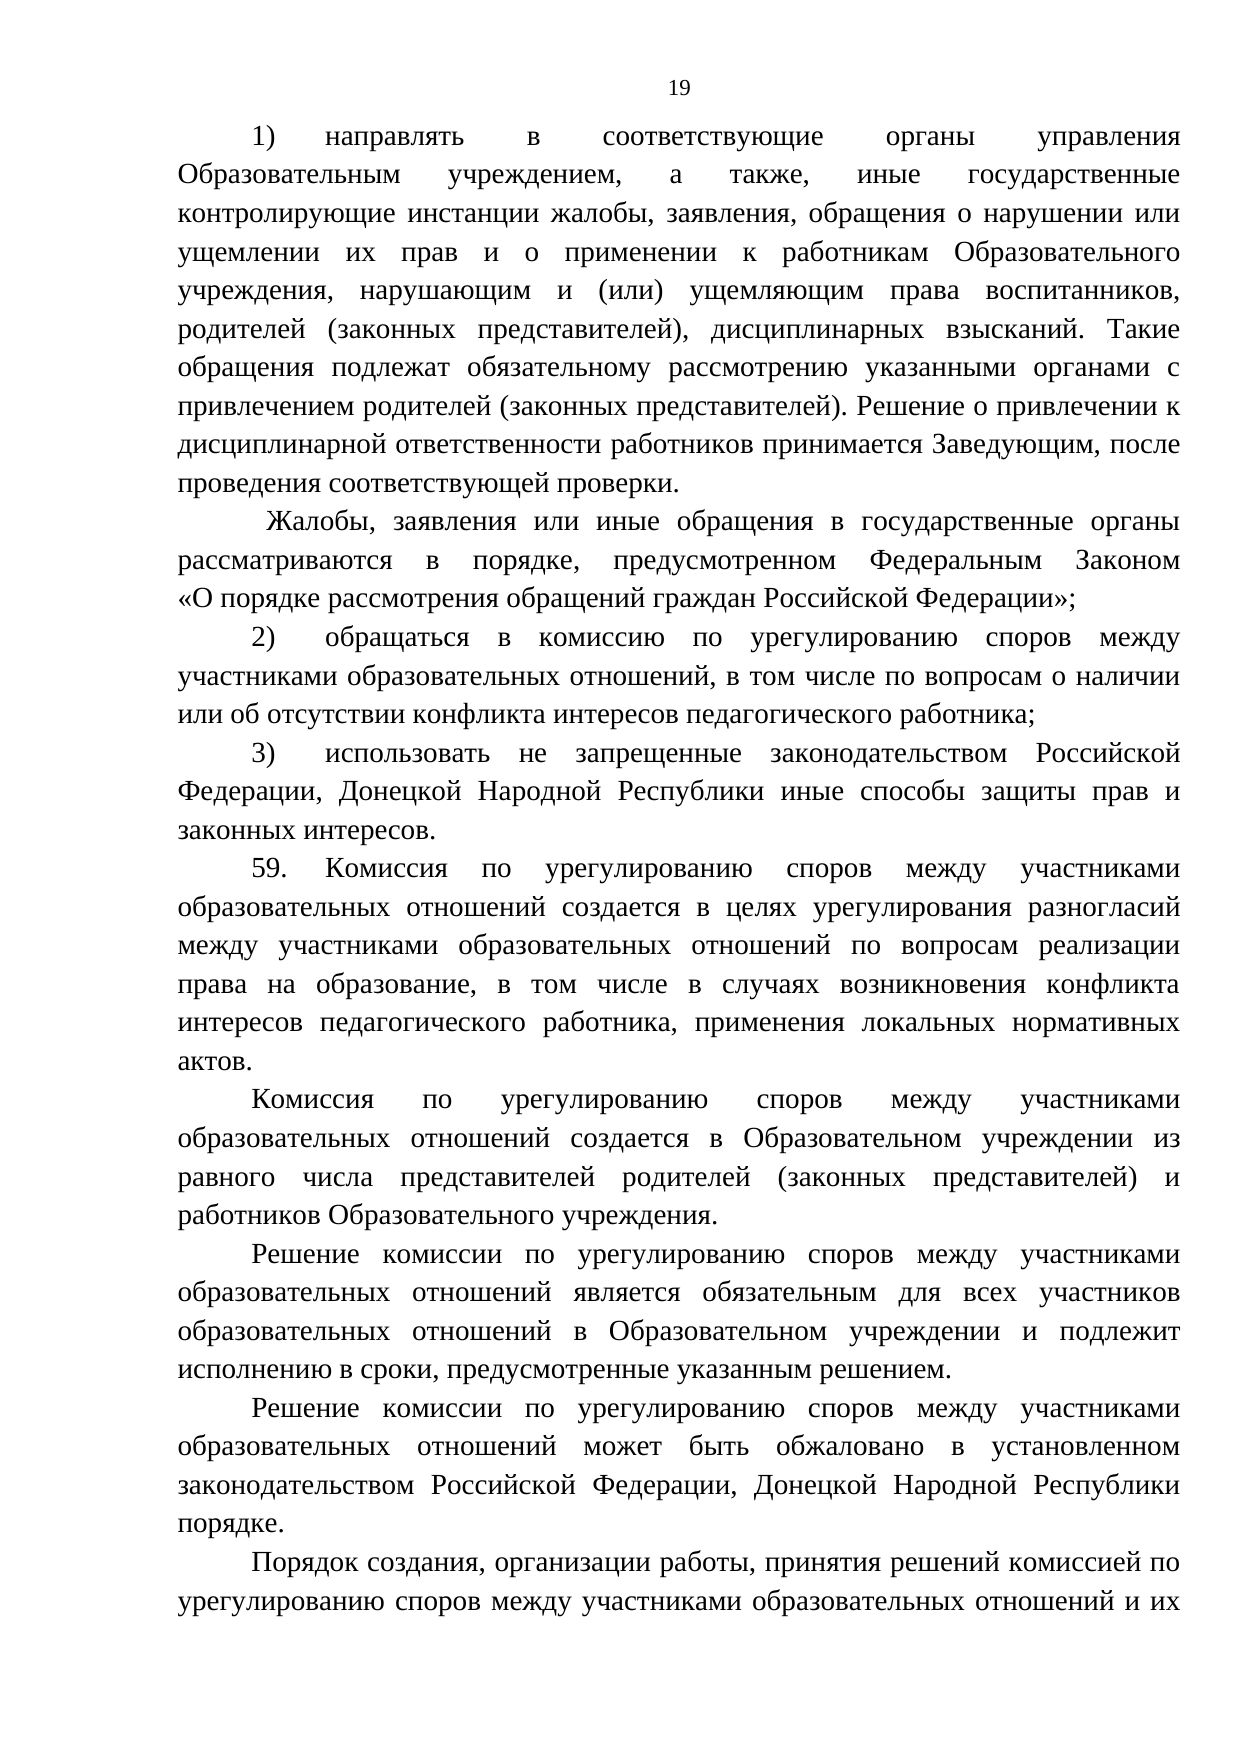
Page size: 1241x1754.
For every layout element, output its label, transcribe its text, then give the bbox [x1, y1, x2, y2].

list использовать не запрещенные законодательством Российской Федерации, Донецкой Народной Республики иные способы защиты прав и законных интересов. [177, 735, 1181, 845]
text Решение комиссии по урегулированию споров между участниками образовательных отношений может быть обжаловано в установленном законодательством Российской Федерации, Донецкой Народной Республики порядке. [177, 1390, 1181, 1539]
text Решение комиссии по урегулированию споров между участниками образовательных отношений является обязательным для всех участников образовательных отношений в Образовательном учреждении и подлежит исполнению в сроки, предусмотренные указанным решением. [177, 1236, 1181, 1385]
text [177, 1544, 1181, 1616]
list Комиссия по урегулированию споров между участниками образовательных отношений создается в целях урегулирования разногласий между участниками образовательных отношений по вопросам реализации права на образование, в том числе в случаях возникновения конфликта интересов педагогического работника, применения локальных нормативных актов. [177, 850, 1181, 1077]
list направлять в соответствующие органы управления Образовательным учреждением, а также, иные государственные контролирующие инстанции жалобы, заявления, обращения о нарушении или ущемлении их прав и о применении к работникам Образовательного учреждения, нарушающим и (или) ущемляющим права воспитанников, родителей (законных представителей), дисциплинарных взысканий. Такие обращения подлежат обязательному рассмотрению указанными органами с привлечением родителей (законных представителей). Решение о привлечении к дисциплинарной ответственности работников принимается Заведующим, после проведения соответствующей проверки. [177, 118, 1181, 498]
text Жалобы, заявления или иные обращения в государственные органы рассматриваются в порядке, предусмотренном Федеральным Законом «О порядке рассмотрения обращений граждан Российской Федерации»; [177, 503, 1181, 614]
text Комиссия по урегулированию споров между участниками образовательных отношений создается в Образовательном учреждении из равного числа представителей родителей (законных представителей) и работников Образовательного учреждения. [177, 1082, 1181, 1231]
list обращаться в комиссию по урегулированию споров между участниками образовательных отношений, в том числе по вопросам о наличии или об отсутствии конфликта интересов педагогического работника; [177, 619, 1181, 730]
